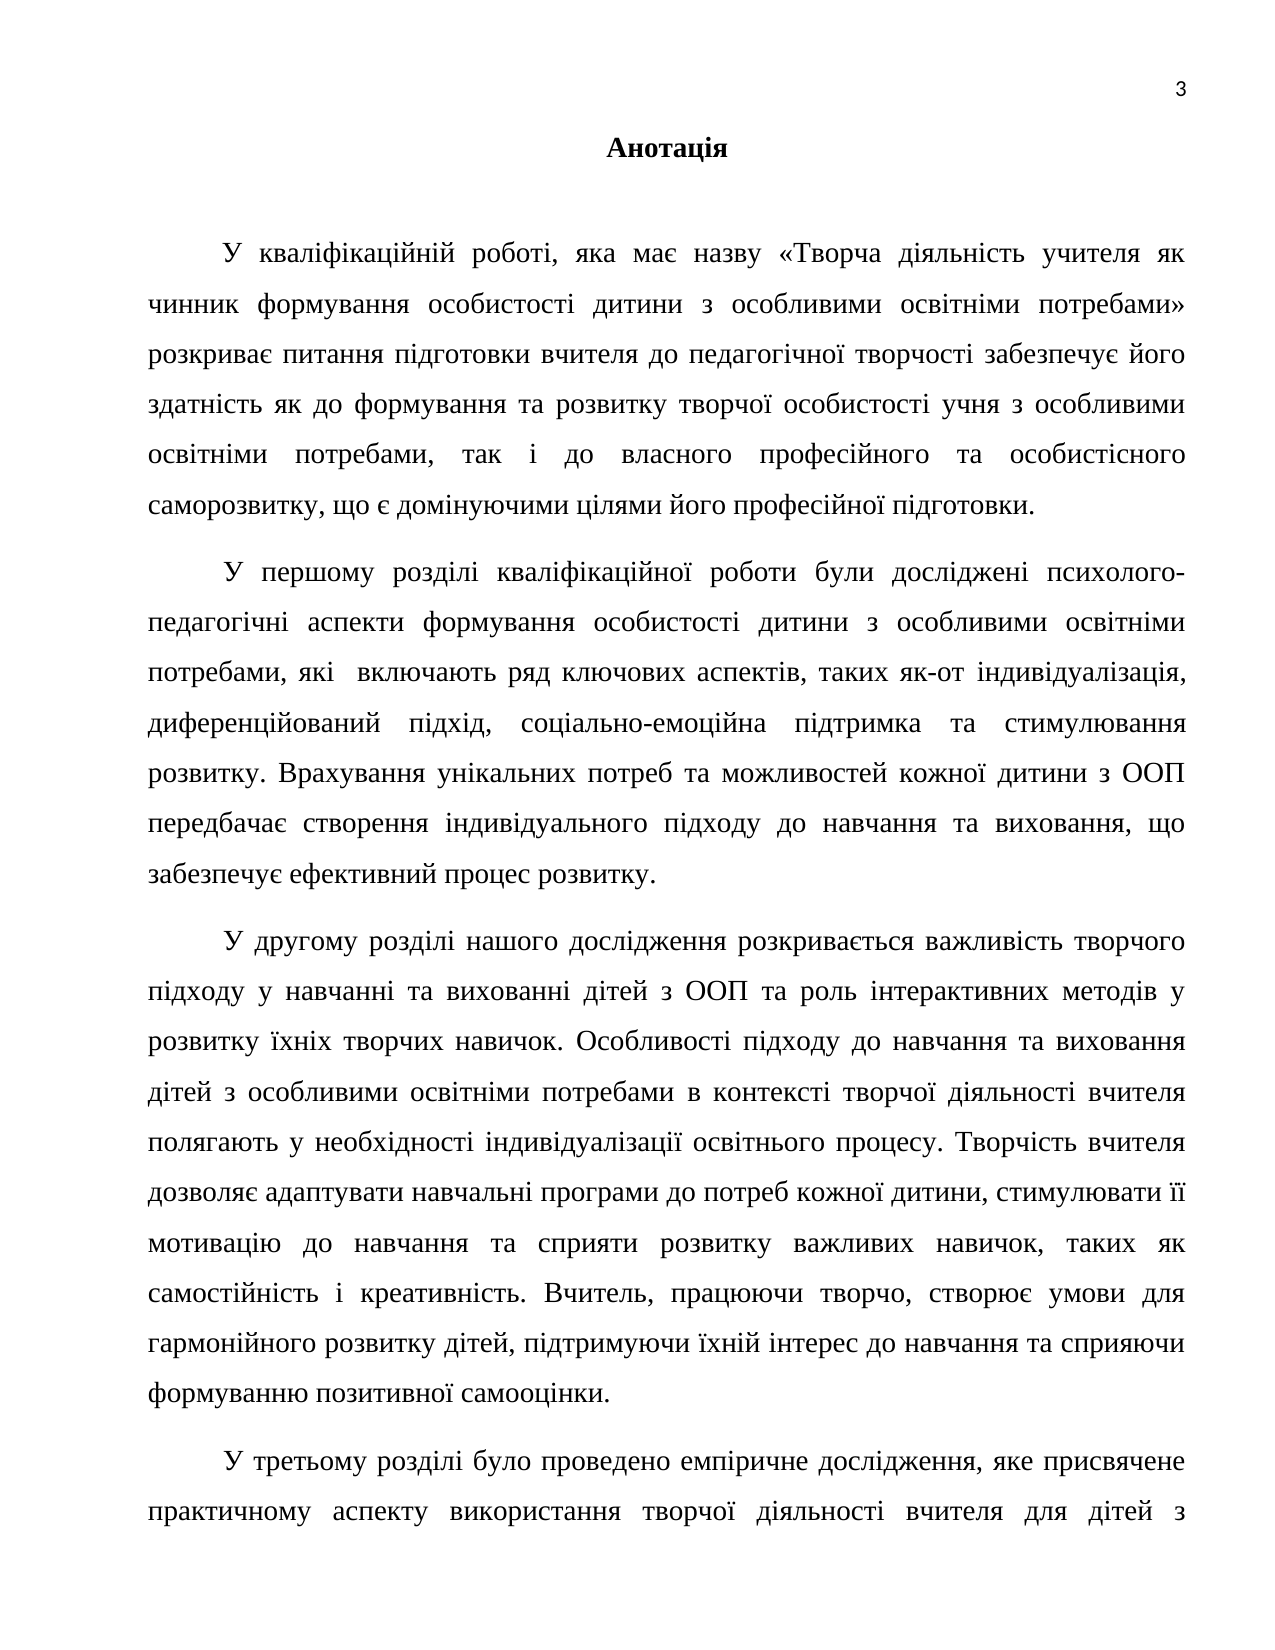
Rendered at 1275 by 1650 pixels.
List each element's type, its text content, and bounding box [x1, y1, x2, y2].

text У кваліфікаційній роботі, яка має назву «Творча діяльність учителя як чинник формування особистості дитини з особливими освітніми потребами» розкриває питання підготовки вчителя до педагогічної творчості забезпечує його здатність як до формування та розвитку творчої особистості учня з особливими освітніми потребами, так і до власного професійного та особистісного саморозвитку, що є домінуючими цілями його професійної підготовки. [148, 235, 1186, 521]
text У першому розділі кваліфікаційної роботи були досліджені психолого-педагогічні аспекти формування особистості дитини з особливими освітніми потребами, які включають ряд ключових аспектів, таких як-от індивідуалізація, диференційований підхід, соціально-емоційна підтримка та стимулювання розвитку. Врахування унікальних потреб та можливостей кожної дитини з ООП передбачає створення індивідуального підходу до навчання та виховання, що забезпечує ефективний процес розвитку. [148, 554, 1186, 889]
text У другому розділі нашого дослідження розкривається важливість творчого підходу у навчанні та вихованні дітей з ООП та роль інтерактивних методів у розвитку їхніх творчих навичок. Особливості підходу до навчання та виховання дітей з особливими освітніми потребами в контексті творчої діяльності вчителя полягають у необхідності індивідуалізації освітнього процесу. Творчість вчителя дозволяє адаптувати навчальні програми до потреб кожної дитини, стимулювати її мотивацію до навчання та сприяти розвитку важливих навичок, таких як самостійність і креативність. Вчитель, працюючи творчо, створює умови для гармонійного розвитку дітей, підтримуючи їхній інтерес до навчання та сприяючи формуванню позитивної самооцінки. [148, 923, 1186, 1409]
text Анотація [148, 130, 1186, 163]
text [148, 1443, 1186, 1526]
